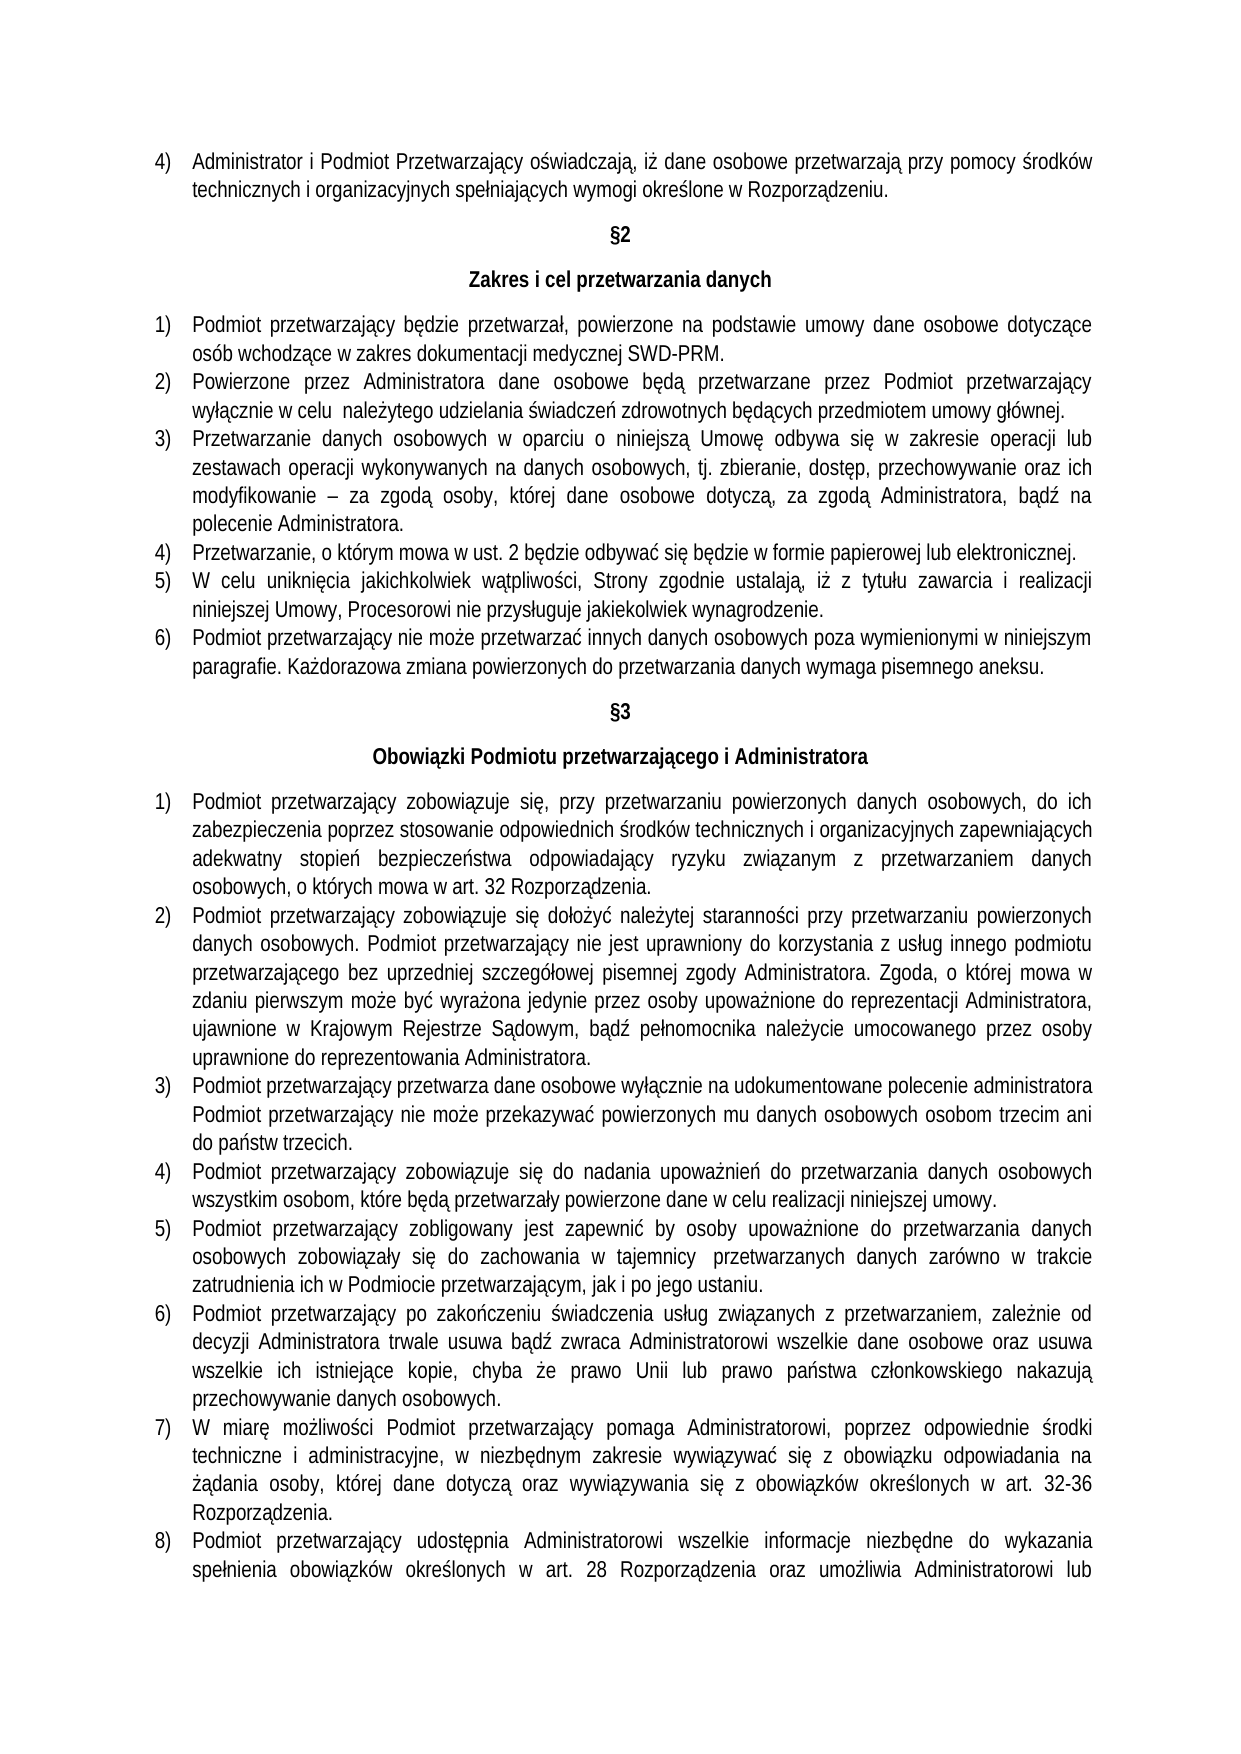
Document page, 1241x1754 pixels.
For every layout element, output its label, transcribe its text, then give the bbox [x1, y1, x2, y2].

list Podmiot przetwarzający nie może przetwarzać innych danych osobowych poza wymienionymi w niniejszym paragrafie. Każdorazowa zmiana powierzonych do przetwarzania danych wymaga pisemnego aneksu. [154, 624, 1093, 679]
text §3 [148, 698, 1093, 724]
list Podmiot przetwarzający zobligowany jest zapewnić by osoby upoważnione do przetwarzania danych osobowych zobowiązały się do zachowania w tajemnicy przetwarzanych danych zarówno w trakcie zatrudnienia ich w Podmiocie przetwarzającym, jak i po jego ustaniu. [154, 1214, 1093, 1298]
list Podmiot przetwarzający będzie przetwarzał, powierzone na podstawie umowy dane osobowe dotyczące osób wchodzące w zakres dokumentacji medycznej SWD-PRM. [154, 311, 1093, 366]
list Podmiot przetwarzający zobowiązuje się, przy przetwarzaniu powierzonych danych osobowych, do ich zabezpieczenia poprzez stosowanie odpowiednich środków technicznych i organizacyjnych zapewniających adekwatny stopień bezpieczeństwa odpowiadający ryzyku związanym z przetwarzaniem danych osobowych, o których mowa w art. 32 Rozporządzenia. [154, 788, 1093, 899]
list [154, 1527, 1093, 1582]
list W celu uniknięcia jakichkolwiek wątpliwości, Strony zgodnie ustalają, iż z tytułu zawarcia i realizacji niniejszej Umowy, Procesorowi nie przysługuje jakiekolwiek wynagrodzenie. [154, 567, 1093, 622]
text §2 [148, 221, 1093, 247]
list Powierzone przez Administratora dane osobowe będą przetwarzane przez Podmiot przetwarzający wyłącznie w celu należytego udzielania świadczeń zdrowotnych będących przedmiotem umowy głównej. [154, 368, 1093, 423]
list Przetwarzanie danych osobowych w oparciu o niniejszą Umowę odbywa się w zakresie operacji lub zestawach operacji wykonywanych na danych osobowych, tj. zbieranie, dostęp, przechowywanie oraz ich modyfikowanie – za zgodą osoby, której dane osobowe dotyczą, za zgodą Administratora, bądź na polecenie Administratora. [154, 425, 1093, 537]
text Obowiązki Podmiotu przetwarzającego i Administratora [148, 743, 1093, 769]
list Przetwarzanie, o którym mowa w ust. 2 będzie odbywać się będzie w formie papierowej lub elektronicznej. [154, 539, 1093, 565]
list Podmiot przetwarzający po zakończeniu świadczenia usług związanych z przetwarzaniem, zależnie od decyzji Administratora trwale usuwa bądź zwraca Administratorowi wszelkie dane osobowe oraz usuwa wszelkie ich istniejące kopie, chyba że prawo Unii lub prawo państwa członkowskiego nakazują przechowywanie danych osobowych. [154, 1300, 1093, 1411]
list W miarę możliwości Podmiot przetwarzający pomaga Administratorowi, poprzez odpowiednie środki techniczne i administracyjne, w niezbędnym zakresie wywiązywać się z obowiązku odpowiadania na żądania osoby, której dane dotyczą oraz wywiązywania się z obowiązków określonych w art. 32-36 Rozporządzenia. [154, 1413, 1093, 1525]
list Podmiot przetwarzający zobowiązuje się do nadania upoważnień do przetwarzania danych osobowych wszystkim osobom, które będą przetwarzały powierzone dane w celu realizacji niniejszej umowy. [154, 1158, 1093, 1212]
list Administrator i Podmiot Przetwarzający oświadczają, iż dane osobowe przetwarzają przy pomocy środków technicznych i organizacyjnych spełniających wymogi określone w Rozporządzeniu. [154, 148, 1093, 202]
list Podmiot przetwarzający zobowiązuje się dołożyć należytej staranności przy przetwarzaniu powierzonych danych osobowych. Podmiot przetwarzający nie jest uprawniony do korzystania z usług innego podmiotu przetwarzającego bez uprzedniej szczegółowej pisemnej zgody Administratora. Zgoda, o której mowa w zdaniu pierwszym może być wyrażona jedynie przez osoby upoważnione do reprezentacji Administratora, ujawnione w Krajowym Rejestrze Sądowym, bądź pełnomocnika należycie umocowanego przez osoby uprawnione do reprezentowania Administratora. [154, 902, 1093, 1070]
list Podmiot przetwarzający przetwarza dane osobowe wyłącznie na udokumentowane polecenie administratora Podmiot przetwarzający nie może przekazywać powierzonych mu danych osobowych osobom trzecim ani do państw trzecich. [154, 1072, 1093, 1156]
text Zakres i cel przetwarzania danych [148, 266, 1093, 293]
